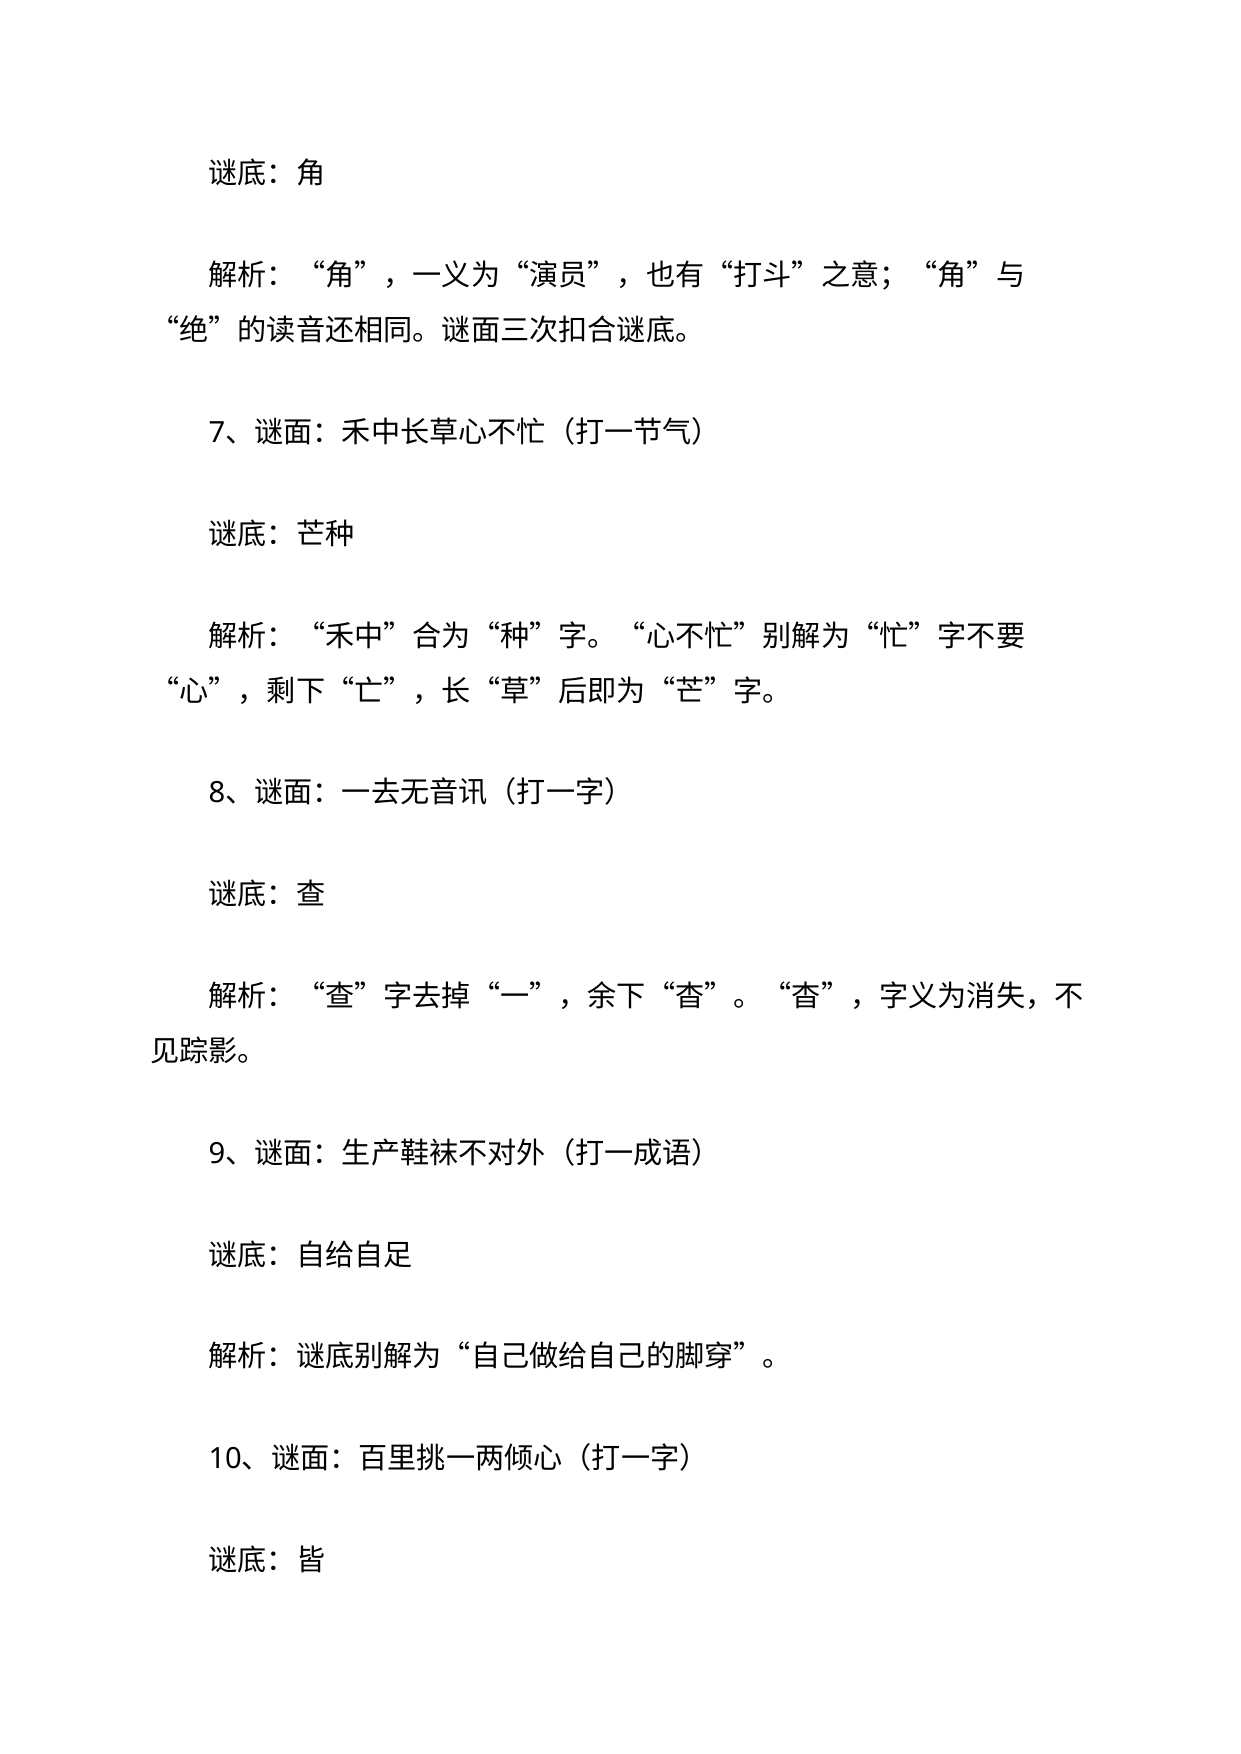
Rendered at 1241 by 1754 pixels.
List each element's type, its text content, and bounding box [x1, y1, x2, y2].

text 9、谜面：生产鞋袜不对外（打一成语） [150, 1129, 1090, 1172]
text 谜底：自给自足 [150, 1231, 1090, 1273]
text 谜底：芒种 [150, 510, 1090, 553]
text 解析：“查”字去掉“一”，余下“杳”。“杳”，字义为消失，不见踪影。 [150, 973, 1090, 1070]
text 解析：谜底别解为“自己做给自己的脚穿”。 [150, 1333, 1090, 1375]
text 7、谜面：禾中长草心不忙（打一节气） [150, 408, 1090, 451]
text 8、谜面：一去无音讯（打一字） [150, 769, 1090, 811]
text 解析：“角”，一义为“演员”，也有“打斗”之意；“角”与“绝”的读音还相同。谜面三次扣合谜底。 [150, 252, 1090, 349]
text 谜底：角 [150, 150, 1090, 192]
text 谜底：皆 [150, 1537, 1090, 1579]
text 10、谜面：百里挑一两倾心（打一字） [150, 1435, 1090, 1477]
text 解析：“禾中”合为“种”字。“心不忙”别解为“忙”字不要“心”，剩下“亡”，长“草”后即为“芒”字。 [150, 612, 1090, 709]
text 谜底：查 [150, 871, 1090, 913]
